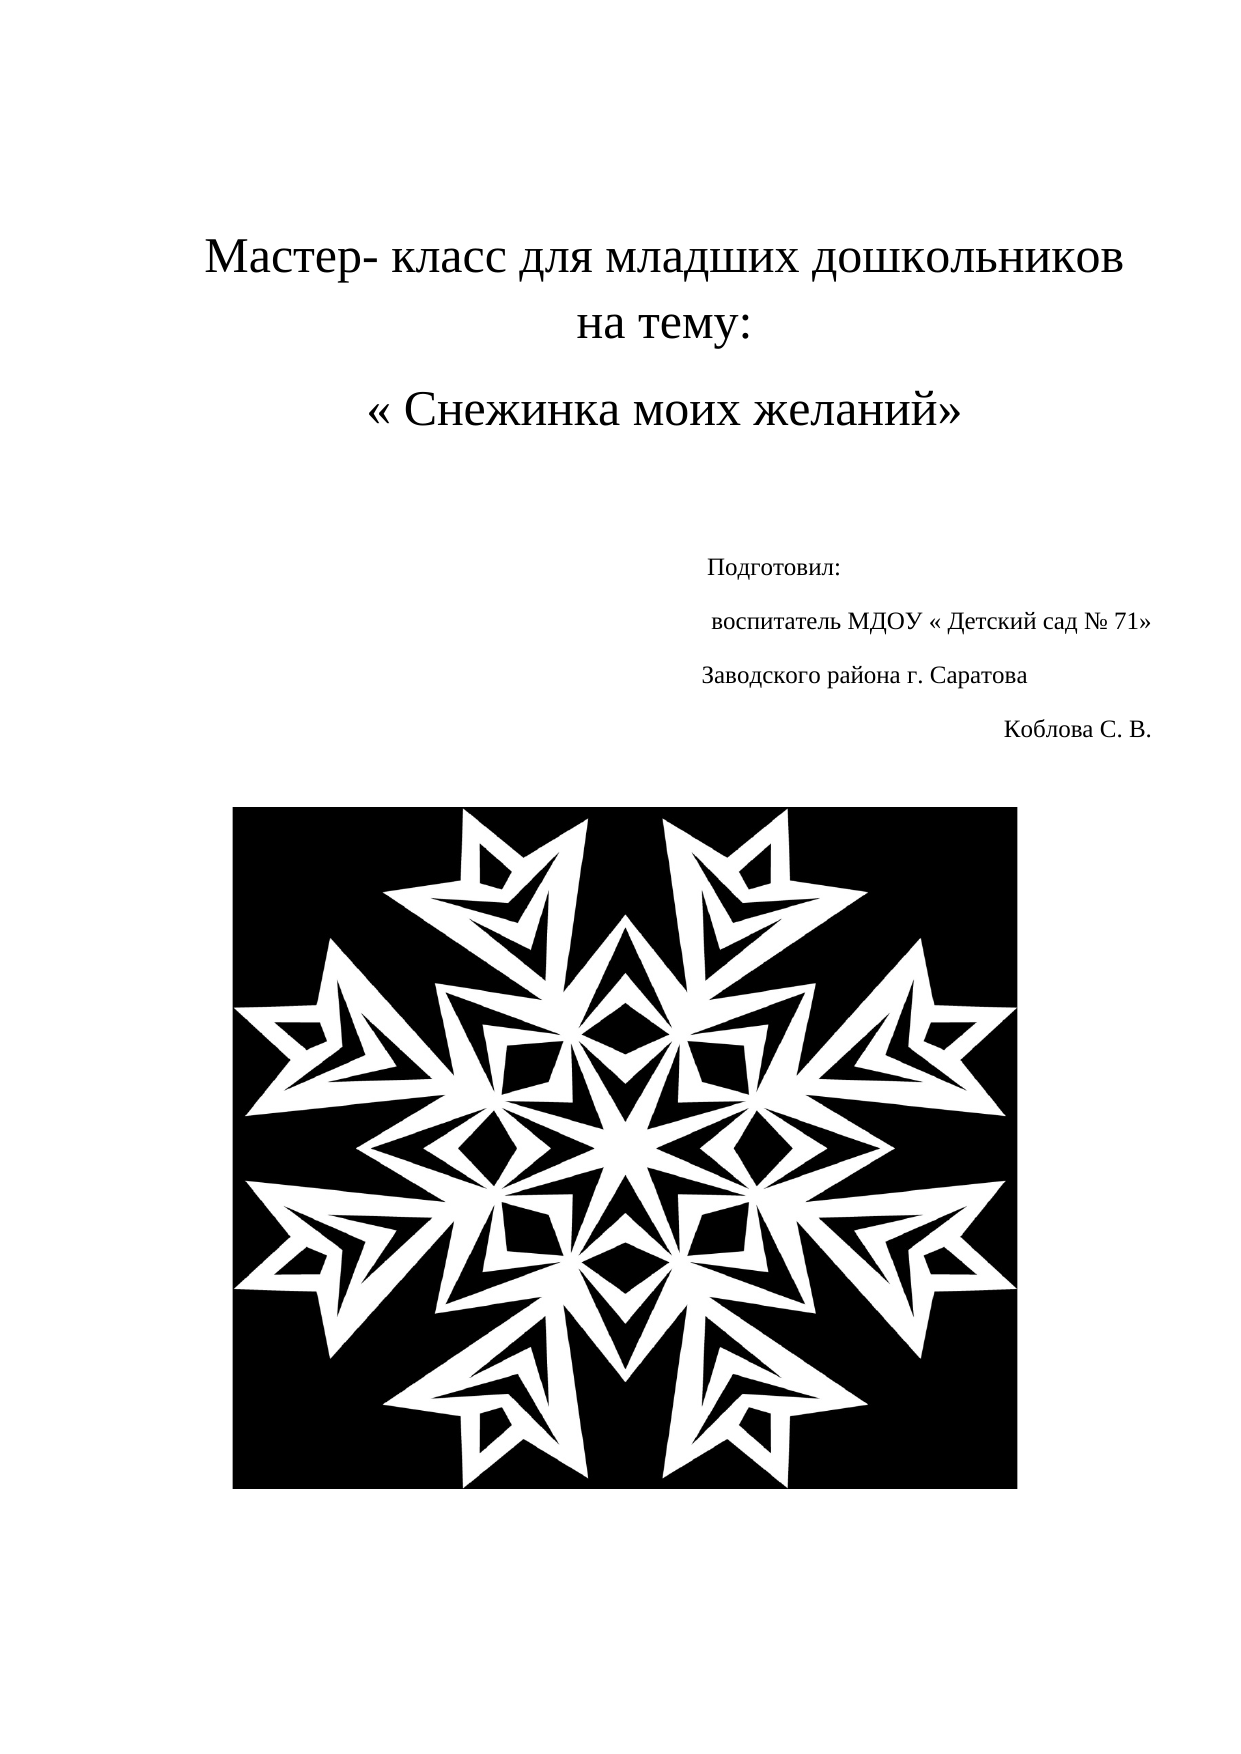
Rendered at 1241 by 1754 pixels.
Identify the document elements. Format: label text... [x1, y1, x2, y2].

text воспитатель МДОУ « Детский сад № 71» [177, 606, 1152, 635]
text Коблова С. В. [177, 714, 1152, 743]
picture [232, 807, 1018, 1489]
text Мастер- класс для младших дошкольников на тему: [177, 226, 1152, 349]
text Подготовил: [177, 552, 1152, 581]
text Заводского района г. Саратова [177, 660, 1152, 689]
text « Снежинка моих желаний» [177, 379, 1152, 436]
